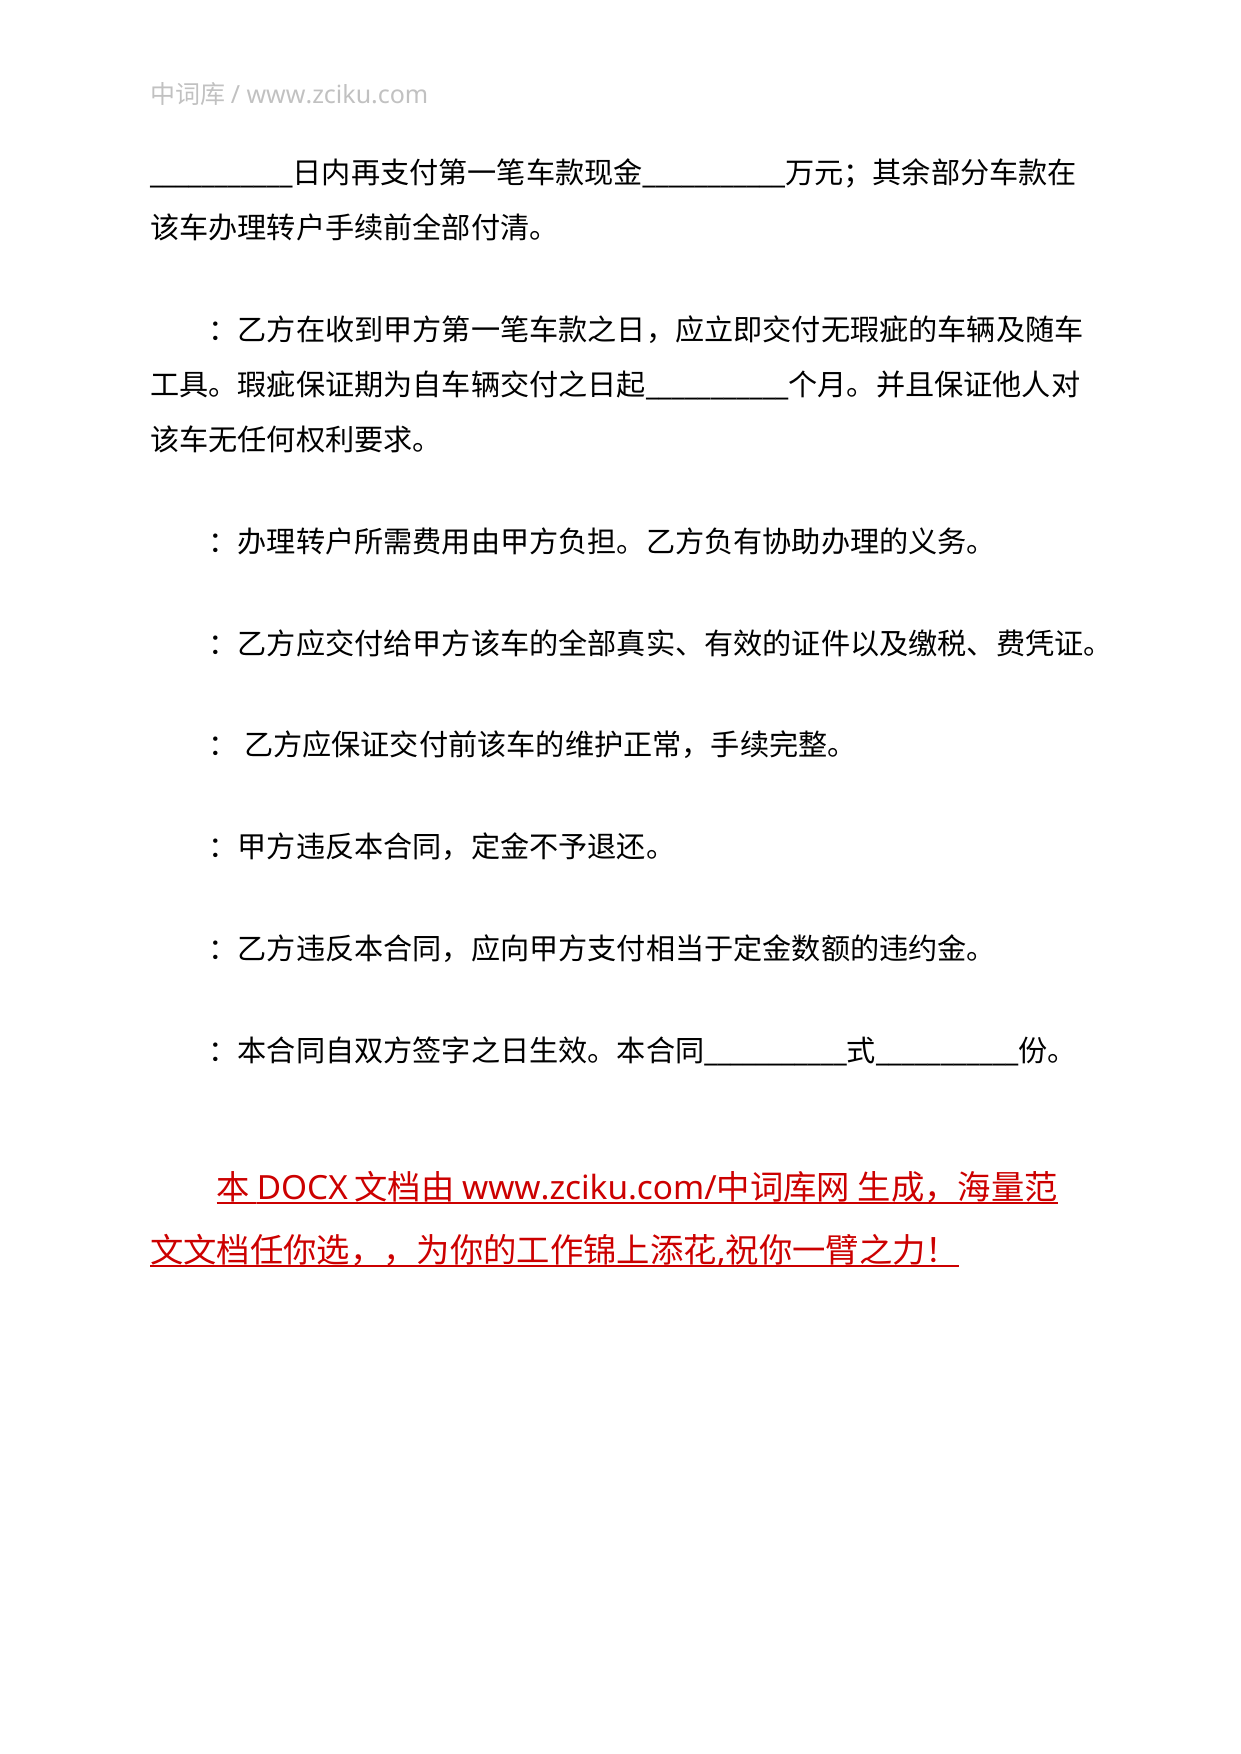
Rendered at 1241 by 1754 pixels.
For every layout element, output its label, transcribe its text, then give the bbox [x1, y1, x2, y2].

text ： 乙方应保证交付前该车的维护正常，手续完整。 [150, 722, 1090, 764]
text ：本合同自双方签字之日生效。本合同___________式___________份。 [150, 1027, 1090, 1070]
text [150, 150, 1090, 247]
text 本DOCX文档由 www.zciku.com/中词库网 生成，海量范文文档任你选，，为你的工作锦上添花,祝你一臂之力！ [150, 1161, 1090, 1272]
text ：乙方在收到甲方第一笔车款之日，应立即交付无瑕疵的车辆及随车工具。瑕疵保证期为自车辆交付之日起___________个月。并且保证他人对该车无任何权利要求。 [150, 307, 1090, 459]
text ：办理转户所需费用由甲方负担。乙方负有协助办理的义务。 [150, 518, 1090, 561]
text ：乙方应交付给甲方该车的全部真实、有效的证件以及缴税、费凭证。 [150, 620, 1090, 662]
text ：乙方违反本合同，应向甲方支付相当于定金数额的违约金。 [150, 926, 1090, 968]
text ：甲方违反本合同，定金不予退还。 [150, 824, 1090, 866]
